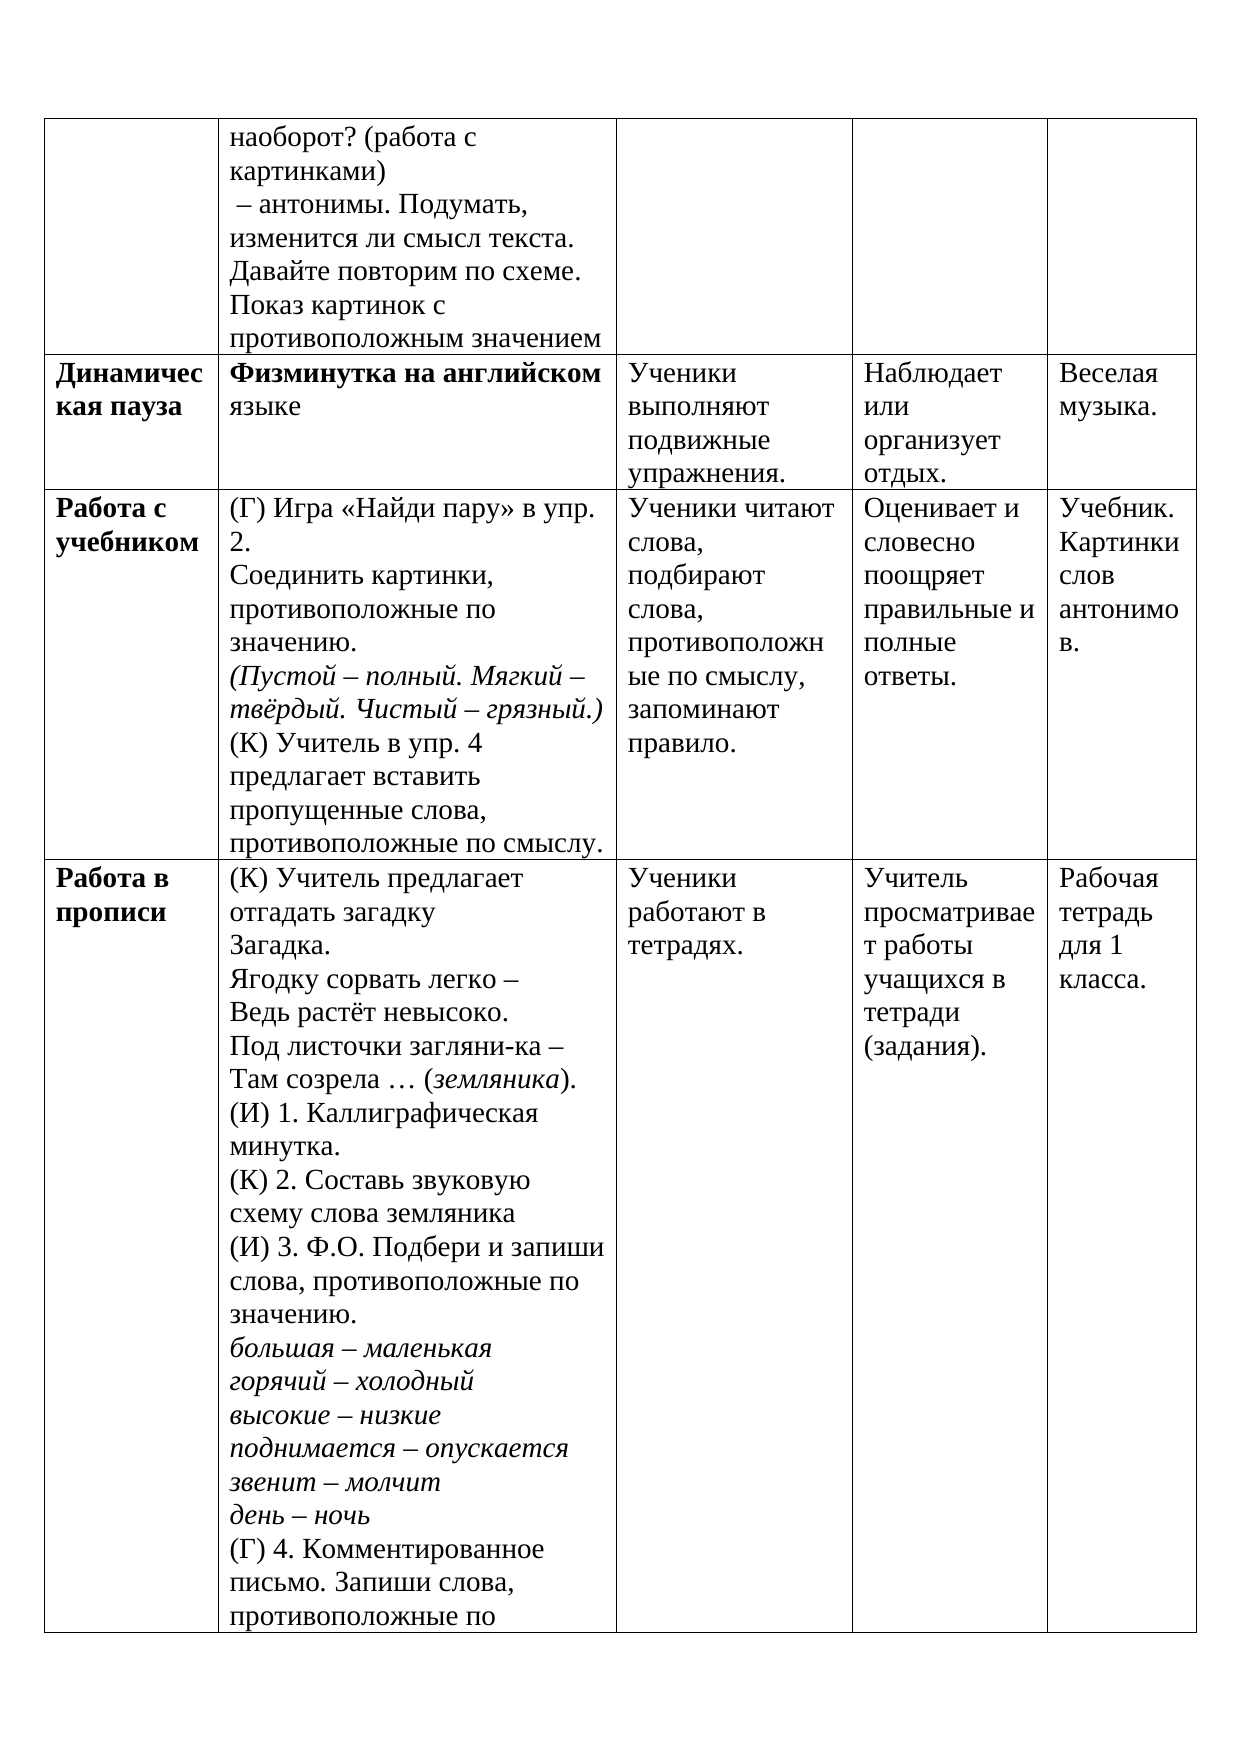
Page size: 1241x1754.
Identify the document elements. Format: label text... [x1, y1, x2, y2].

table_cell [853, 119, 1047, 354]
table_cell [219, 860, 616, 1632]
table_cell (Г) Игра «Найди пару» в упр. 2. Соединить картинки, противоположные по значению. (Пустой – полный. Мягкий – твёрдый. Чистый – грязный.) (К) Учитель в упр. 4 предлагает вставить пропущенные слова, противоположные по смыслу. [219, 490, 616, 859]
table_cell Физминутка на английском языке [219, 355, 616, 489]
table_cell Ученики читают слова, подбирают слова, противоположные по смыслу, запоминают правило. [617, 490, 852, 859]
table_cell Веселая музыка. [1048, 355, 1196, 489]
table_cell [853, 860, 1047, 1632]
table_cell Работа в прописи [45, 860, 218, 1632]
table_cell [45, 119, 218, 354]
table_cell Ученики выполняют подвижные упражнения. [617, 355, 852, 489]
table_cell Работа c учебником [45, 490, 218, 859]
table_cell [219, 119, 616, 354]
table_cell Учебник. Картинки слов антонимов. [1048, 490, 1196, 859]
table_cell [1048, 119, 1196, 354]
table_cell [617, 119, 852, 354]
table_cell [1048, 860, 1196, 1632]
table_cell Динамическая пауза [45, 355, 218, 489]
table_cell Наблюдает или организует отдых. [853, 355, 1047, 489]
table_cell Оценивает и словесно поощряет правильные и полные ответы. [853, 490, 1047, 859]
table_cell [617, 860, 852, 1632]
